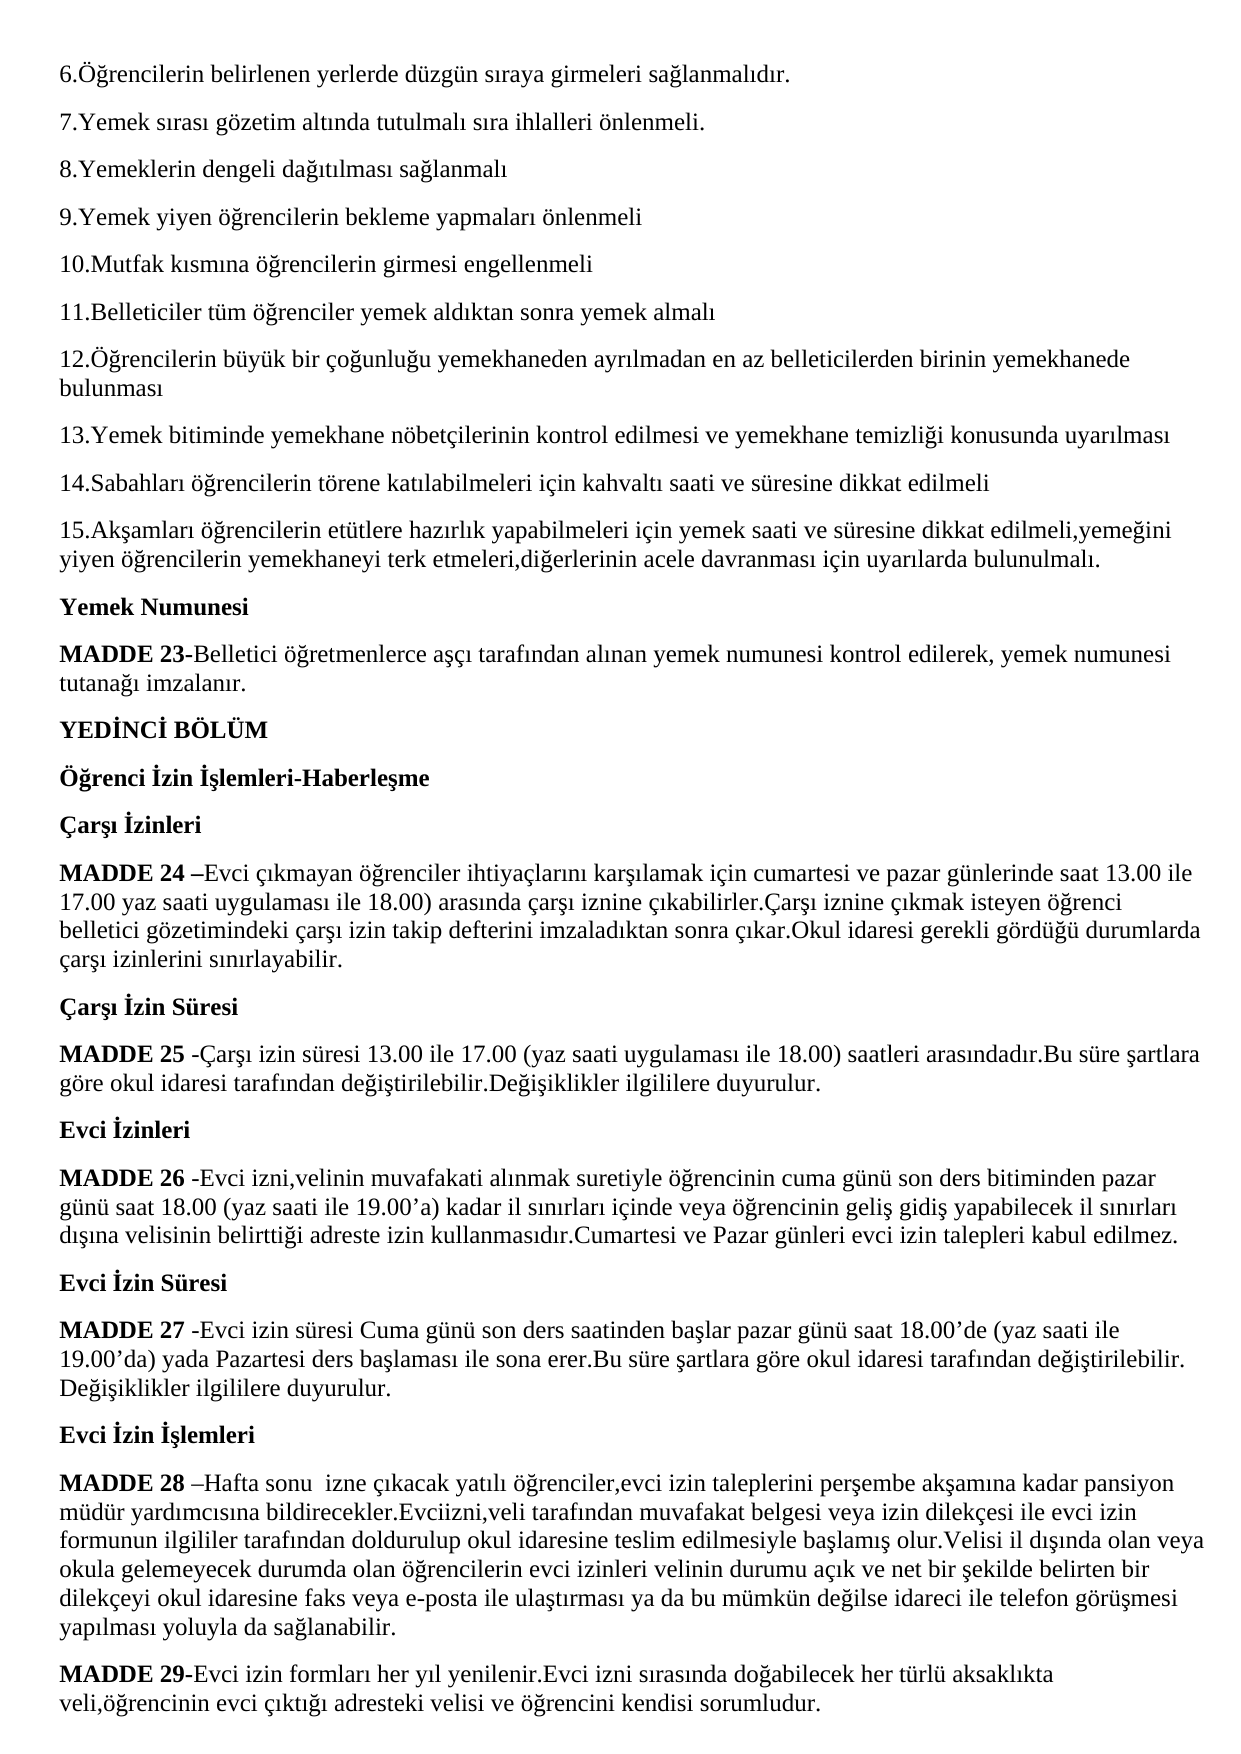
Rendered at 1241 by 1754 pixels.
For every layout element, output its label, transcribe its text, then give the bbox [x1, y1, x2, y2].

text 11.Belleticiler tüm öğrenciler yemek aldıktan sonra yemek almalı [59, 297, 1205, 325]
text MADDE 23-Belletici öğretmenlerce aşçı tarafından alınan yemek numunesi kontrol edilerek, yemek numunesi tutanağı imzalanır. [59, 639, 1205, 697]
text Yemek Numunesi [59, 592, 1205, 620]
text 14.Sabahları öğrencilerin törene katılabilmeleri için kahvaltı saati ve süresine dikkat edilmeli [59, 468, 1205, 497]
text Evci İzin Süresi [59, 1268, 1205, 1297]
text 8.Yemeklerin dengeli dağıtılması sağlanmalı [59, 154, 1205, 183]
text 13.Yemek bitiminde yemekhane nöbetçilerinin kontrol edilmesi ve yemekhane temizliği konusunda uyarılması [59, 420, 1205, 449]
text 9.Yemek yiyen öğrencilerin bekleme yapmaları önlenmeli [59, 202, 1205, 230]
text 7.Yemek sırası gözetim altında tutulmalı sıra ihlalleri önlenmeli. [59, 107, 1205, 135]
text Çarşı İzinleri [59, 810, 1205, 839]
text Öğrenci İzin İşlemleri-Haberleşme [59, 763, 1205, 792]
text 15.Akşamları öğrencilerin etütlere hazırlık yapabilmeleri için yemek saati ve süresine dikkat edilmeli,yemeğini yiyen öğrencilerin yemekhaneyi terk etmeleri,diğerlerinin acele davranması için uyarılarda bulunulmalı. [59, 515, 1205, 573]
text 10.Mutfak kısmına öğrencilerin girmesi engellenmeli [59, 249, 1205, 278]
text MADDE 28 –Hafta sonu izne çıkacak yatılı öğrenciler,evci izin taleplerini perşembe akşamına kadar pansiyon müdür yardımcısına bildirecekler.Evciizni,veli tarafından muvafakat belgesi veya izin dilekçesi ile evci izin formunun ilgililer tarafından doldurulup okul idaresine teslim edilmesiyle başlamış olur.Velisi il dışında olan veya okula gelemeyecek durumda olan öğrencilerin evci izinleri velinin durumu açık ve net bir şekilde belirten bir dilekçeyi okul idaresine faks veya e-posta ile ulaştırması ya da bu mümkün değilse idareci ile telefon görüşmesi yapılması yoluyla da sağlanabilir. [59, 1468, 1205, 1640]
text Evci İzin İşlemleri [59, 1420, 1205, 1449]
text MADDE 27 -Evci izin süresi Cuma günü son ders saatinden başlar pazar günü saat 18.00’de (yaz saati ile 19.00’da) yada Pazartesi ders başlaması ile sona erer.Bu süre şartlara göre okul idaresi tarafından değiştirilebilir. Değişiklikler ilgililere duyurulur. [59, 1315, 1205, 1402]
text MADDE 24 –Evci çıkmayan öğrenciler ihtiyaçlarını karşılamak için cumartesi ve pazar günlerinde saat 13.00 ile 17.00 yaz saati uygulaması ile 18.00) arasında çarşı iznine çıkabilirler.Çarşı iznine çıkmak isteyen öğrenci belletici gözetimindeki çarşı izin takip defterini imzaladıktan sonra çıkar.Okul idaresi gerekli gördüğü durumlarda çarşı izinlerini sınırlayabilir. [59, 858, 1205, 973]
text MADDE 29-Evci izin formları her yıl yenilenir.Evci izni sırasında doğabilecek her türlü aksaklıkta veli,öğrencinin evci çıktığı adresteki velisi ve öğrencini kendisi sorumludur. [59, 1659, 1205, 1717]
text YEDİNCİ BÖLÜM [59, 715, 1205, 744]
text Çarşı İzin Süresi [59, 992, 1205, 1020]
text MADDE 26 -Evci izni,velinin muvafakati alınmak suretiyle öğrencinin cuma günü son ders bitiminden pazar günü saat 18.00 (yaz saati ile 19.00’a) kadar il sınırları içinde veya öğrencinin geliş gidiş yapabilecek il sınırları dışına velisinin belirttiği adreste izin kullanmasıdır.Cumartesi ve Pazar günleri evci izin talepleri kabul edilmez. [59, 1163, 1205, 1249]
text MADDE 25 -Çarşı izin süresi 13.00 ile 17.00 (yaz saati uygulaması ile 18.00) saatleri arasındadır.Bu süre şartlara göre okul idaresi tarafından değiştirilebilir.Değişiklikler ilgililere duyurulur. [59, 1039, 1205, 1097]
text Evci İzinleri [59, 1115, 1205, 1144]
text 6.Öğrencilerin belirlenen yerlerde düzgün sıraya girmeleri sağlanmalıdır. [59, 59, 1205, 88]
text 12.Öğrencilerin büyük bir çoğunluğu yemekhaneden ayrılmadan en az belleticilerden birinin yemekhanede bulunması [59, 344, 1205, 402]
